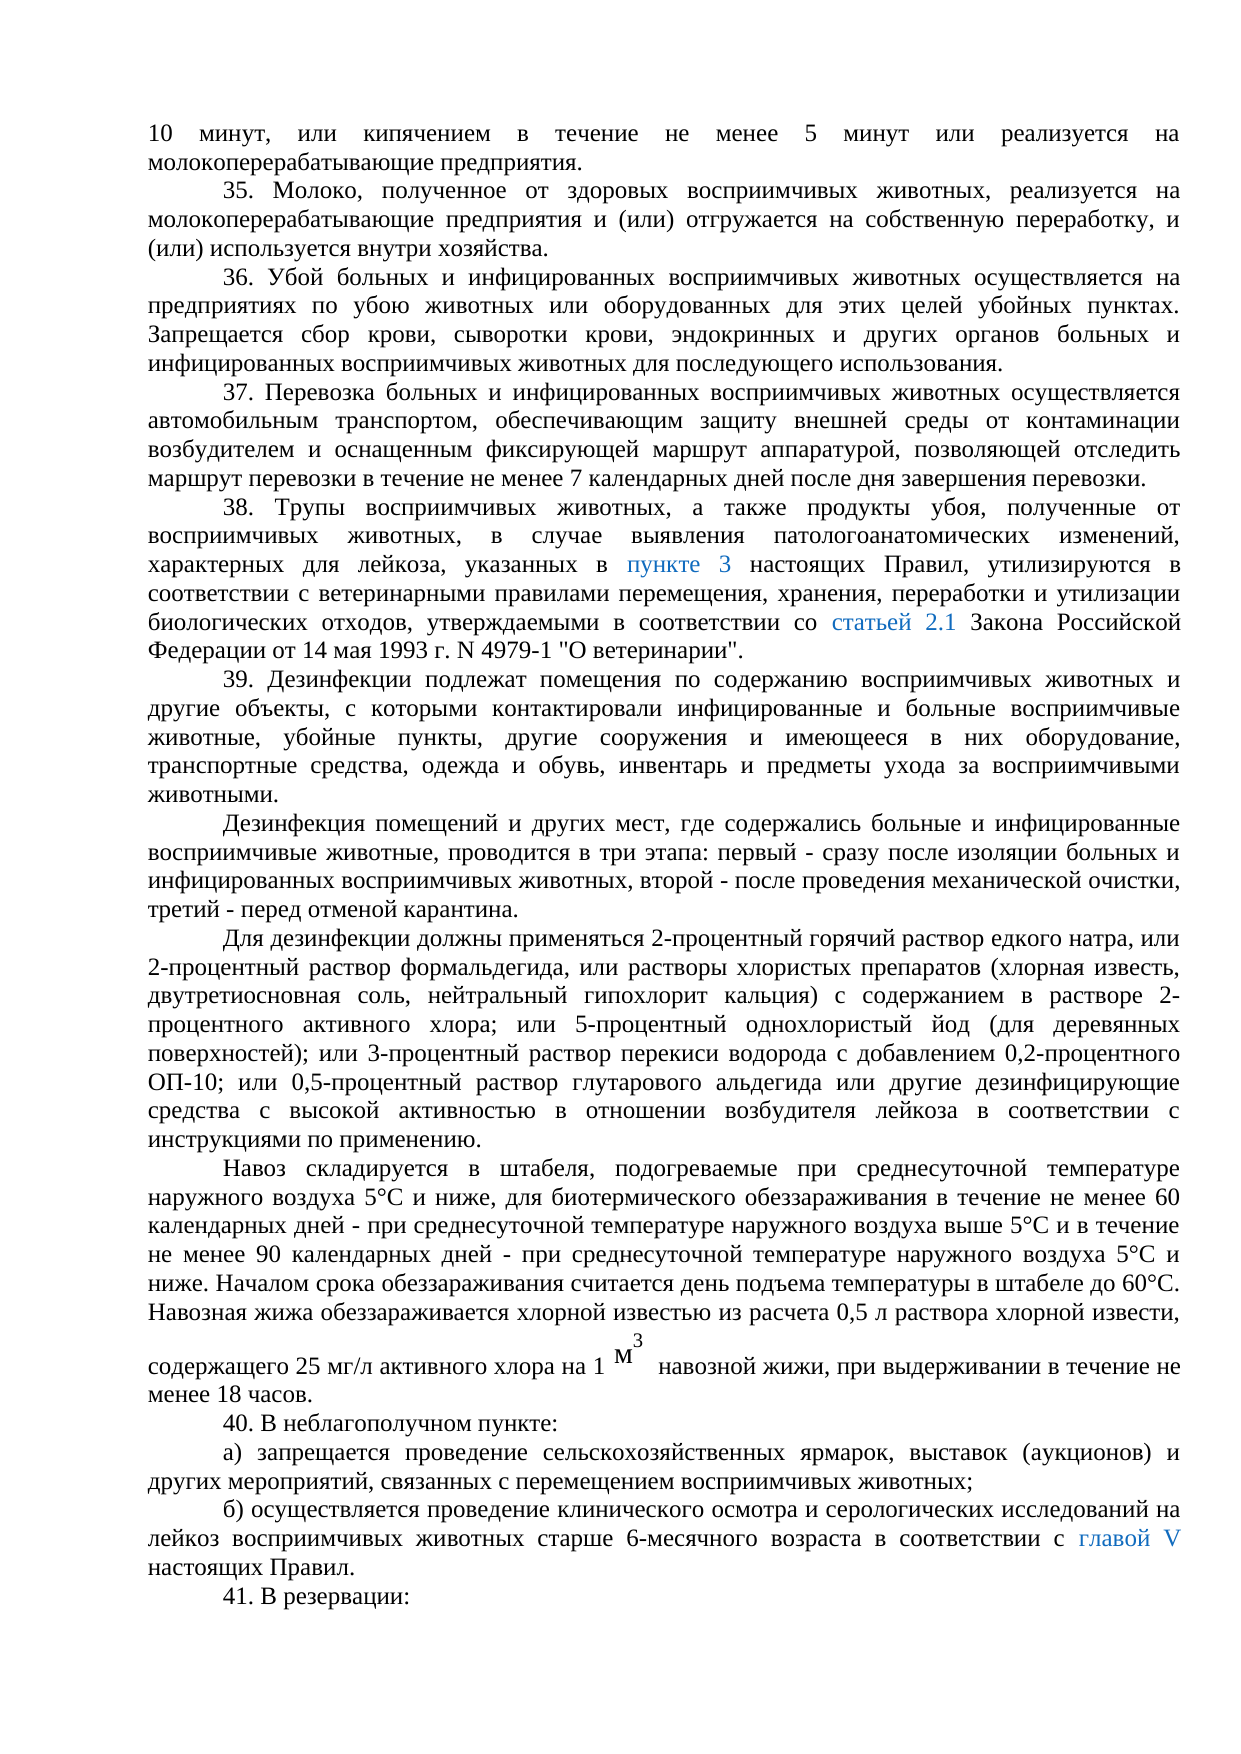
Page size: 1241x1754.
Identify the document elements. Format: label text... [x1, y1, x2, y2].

text 38. Трупы восприимчивых животных, а также продукты убоя, полученные от восприимчивых животных, в случае выявления патологоанатомических изменений, характерных для лейкоза, указанных в пункте 3 настоящих Правил, утилизируются в соответствии с ветеринарными правилами перемещения, хранения, переработки и утилизации биологических отходов, утверждаемыми в соответствии со статьей 2.1 Закона Российской Федерации от 14 мая 1993 г. N 4979-1 "О ветеринарии". [148, 492, 1181, 664]
text 41. В резервации: [148, 1581, 1181, 1609]
text а) запрещается проведение сельскохозяйственных ярмарок, выставок (аукционов) и других мероприятий, связанных с перемещением восприимчивых животных; [148, 1437, 1181, 1494]
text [148, 118, 1181, 176]
text 35. Молоко, полученное от здоровых восприимчивых животных, реализуется на молокоперерабатывающие предприятия и (или) отгружается на собственную переработку, и (или) используется внутри хозяйства. [148, 176, 1181, 262]
text 39. Дезинфекции подлежат помещения по содержанию восприимчивых животных и другие объекты, с которыми контактировали инфицированные и больные восприимчивые животные, убойные пункты, другие сооружения и имеющееся в них оборудование, транспортные средства, одежда и обувь, инвентарь и предметы ухода за восприимчивыми животными. [148, 664, 1181, 808]
text б) осуществляется проведение клинического осмотра и серологических исследований на лейкоз восприимчивых животных старше 6-месячного возраста в соответствии с главой V настоящих Правил. [148, 1494, 1181, 1581]
text 37. Перевозка больных и инфицированных восприимчивых животных осуществляется автомобильным транспортом, обеспечивающим защиту внешней среды от контаминации возбудителем и оснащенным фиксирующей маршрут аппаратурой, позволяющей отследить маршрут перевозки в течение не менее 7 календарных дней после дня завершения перевозки. [148, 377, 1181, 492]
text 40. В неблагополучном пункте: [148, 1408, 1181, 1437]
text Навоз складируется в штабеля, подогреваемые при среднесуточной температуре наружного воздуха 5°С и ниже, для биотермического обеззараживания в течение не менее 60 календарных дней - при среднесуточной температуре наружного воздуха выше 5°С и в течение не менее 90 календарных дней - при среднесуточной температуре наружного воздуха 5°С и ниже. Началом срока обеззараживания считается день подъема температуры в штабеле до 60°С. Навозная жижа обеззараживается хлорной известью из расчета 0,5 л раствора хлорной извести, содержащего 25 мг/л активного хлора на 1 навозной жижи, при выдерживании в течение не менее 18 часов. [148, 1153, 1181, 1408]
text Дезинфекция помещений и других мест, где содержались больные и инфицированные восприимчивые животные, проводится в три этапа: первый - сразу после изоляции больных и инфицированных восприимчивых животных, второй - после проведения механической очистки, третий - перед отменой карантина. [148, 808, 1181, 923]
text 36. Убой больных и инфицированных восприимчивых животных осуществляется на предприятиях по убою животных или оборудованных для этих целей убойных пунктах. Запрещается сбор крови, сыворотки крови, эндокринных и других органов больных и инфицированных восприимчивых животных для последующего использования. [148, 262, 1181, 377]
text Для дезинфекции должны применяться 2-процентный горячий раствор едкого натра, или 2-процентный раствор формальдегида, или растворы хлористых препаратов (хлорная известь, двутретиосновная соль, нейтральный гипохлорит кальция) с содержанием в растворе 2-процентного активного хлора; или 5-процентный однохлористый йод (для деревянных поверхностей); или 3-процентный раствор перекиси водорода с добавлением 0,2-процентного ОП-10; или 0,5-процентный раствор глутарового альдегида или другие дезинфицирующие средства с высокой активностью в отношении возбудителя лейкоза в соответствии с инструкциями по применению. [148, 923, 1181, 1153]
